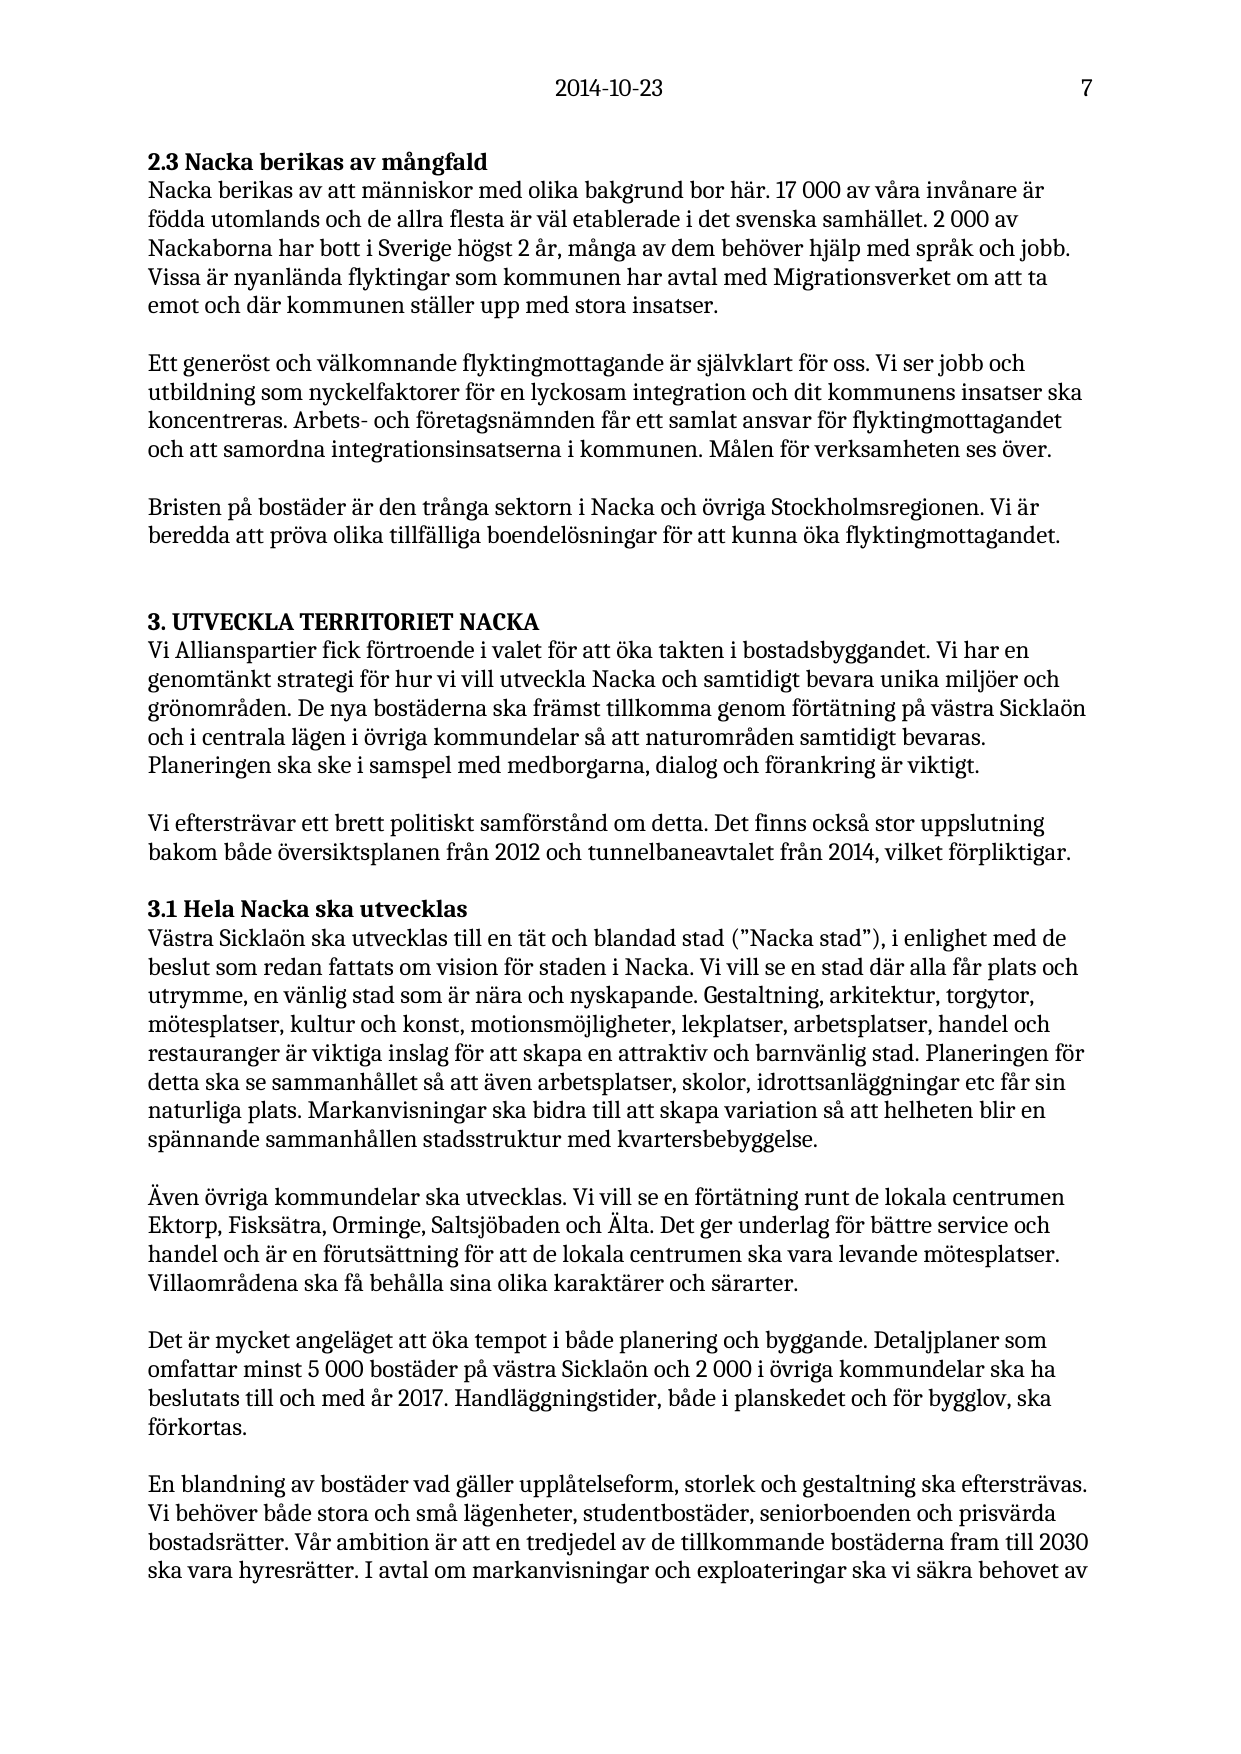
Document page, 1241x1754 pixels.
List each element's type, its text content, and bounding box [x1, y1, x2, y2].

text 3.1 Hela Nacka ska utvecklas [148, 895, 1093, 924]
text Även övriga kommundelar ska utvecklas. Vi vill se en förtätning runt de lokala centrumen Ektorp, Fisksätra, Orminge, Saltsjöbaden och Älta. Det ger underlag för bättre service och handel och är en förutsättning för att de lokala centrumen ska vara levande mötesplatser. Villaområdena ska få behålla sina olika karaktärer och särarter. [148, 1183, 1093, 1298]
text Ett generöst och välkomnande flyktingmottagande är självklart för oss. Vi ser jobb och utbildning som nyckelfaktorer för en lyckosam integration och dit kommunens insatser ska koncentreras. Arbets- och företagsnämnden får ett samlat ansvar för flyktingmottagandet och att samordna integrationsinsatserna i kommunen. Målen för verksamheten ses över. [148, 349, 1093, 464]
text 3. UTVECKLA TERRITORIET NACKA [148, 608, 1093, 636]
text Vi eftersträvar ett brett politiskt samförstånd om detta. Det finns också stor uppslutning bakom både översiktsplanen från 2012 och tunnelbaneavtalet från 2014, vilket förpliktigar. [148, 809, 1093, 866]
text Västra Sicklaön ska utvecklas till en tät och blandad stad (”Nacka stad”), i enlighet med de beslut som redan fattats om vision för staden i Nacka. Vi vill se en stad där alla får plats och utrymme, en vänlig stad som är nära och nyskapande. Gestaltning, arkitektur, torgytor, mötesplatser, kultur och konst, motionsmöjligheter, lekplatser, arbetsplatser, handel och restauranger är viktiga inslag för att skapa en attraktiv och barnvänlig stad. Planeringen för detta ska se sammanhållet så att även arbetsplatser, skolor, idrottsanläggningar etc får sin naturliga plats. Markanvisningar ska bidra till att skapa variation så att helheten blir en spännande sammanhållen stadsstruktur med kvartersbebyggelse. [148, 924, 1093, 1154]
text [148, 1470, 1093, 1585]
text 2.3 Nacka berikas av mångfald [148, 148, 1093, 176]
text Det är mycket angeläget att öka tempot i både planering och byggande. Detaljplaner som omfattar minst 5 000 bostäder på västra Sicklaön och 2 000 i övriga kommundelar ska ha beslutats till och med år 2017. Handläggningstider, både i planskedet och för bygglov, ska förkortas. [148, 1326, 1093, 1441]
text Bristen på bostäder är den trånga sektorn i Nacka och övriga Stockholmsregionen. Vi är beredda att pröva olika tillfälliga boendelösningar för att kunna öka flyktingmottagandet. [148, 493, 1093, 550]
text Vi Allianspartier fick förtroende i valet för att öka takten i bostadsbyggandet. Vi har en genomtänkt strategi för hur vi vill utveckla Nacka och samtidigt bevara unika miljöer och grönområden. De nya bostäderna ska främst tillkomma genom förtätning på västra Sicklaön och i centrala lägen i övriga kommundelar så att naturområden samtidigt bevaras. Planeringen ska ske i samspel med medborgarna, dialog och förankring är viktigt. [148, 636, 1093, 780]
text Nacka berikas av att människor med olika bakgrund bor här. 17 000 av våra invånare är födda utomlands och de allra flesta är väl etablerade i det svenska samhället. 2 000 av Nackaborna har bott i Sverige högst 2 år, många av dem behöver hjälp med språk och jobb. Vissa är nyanlända flyktingar som kommunen har avtal med Migrationsverket om att ta emot och där kommunen ställer upp med stora insatser. [148, 176, 1093, 320]
